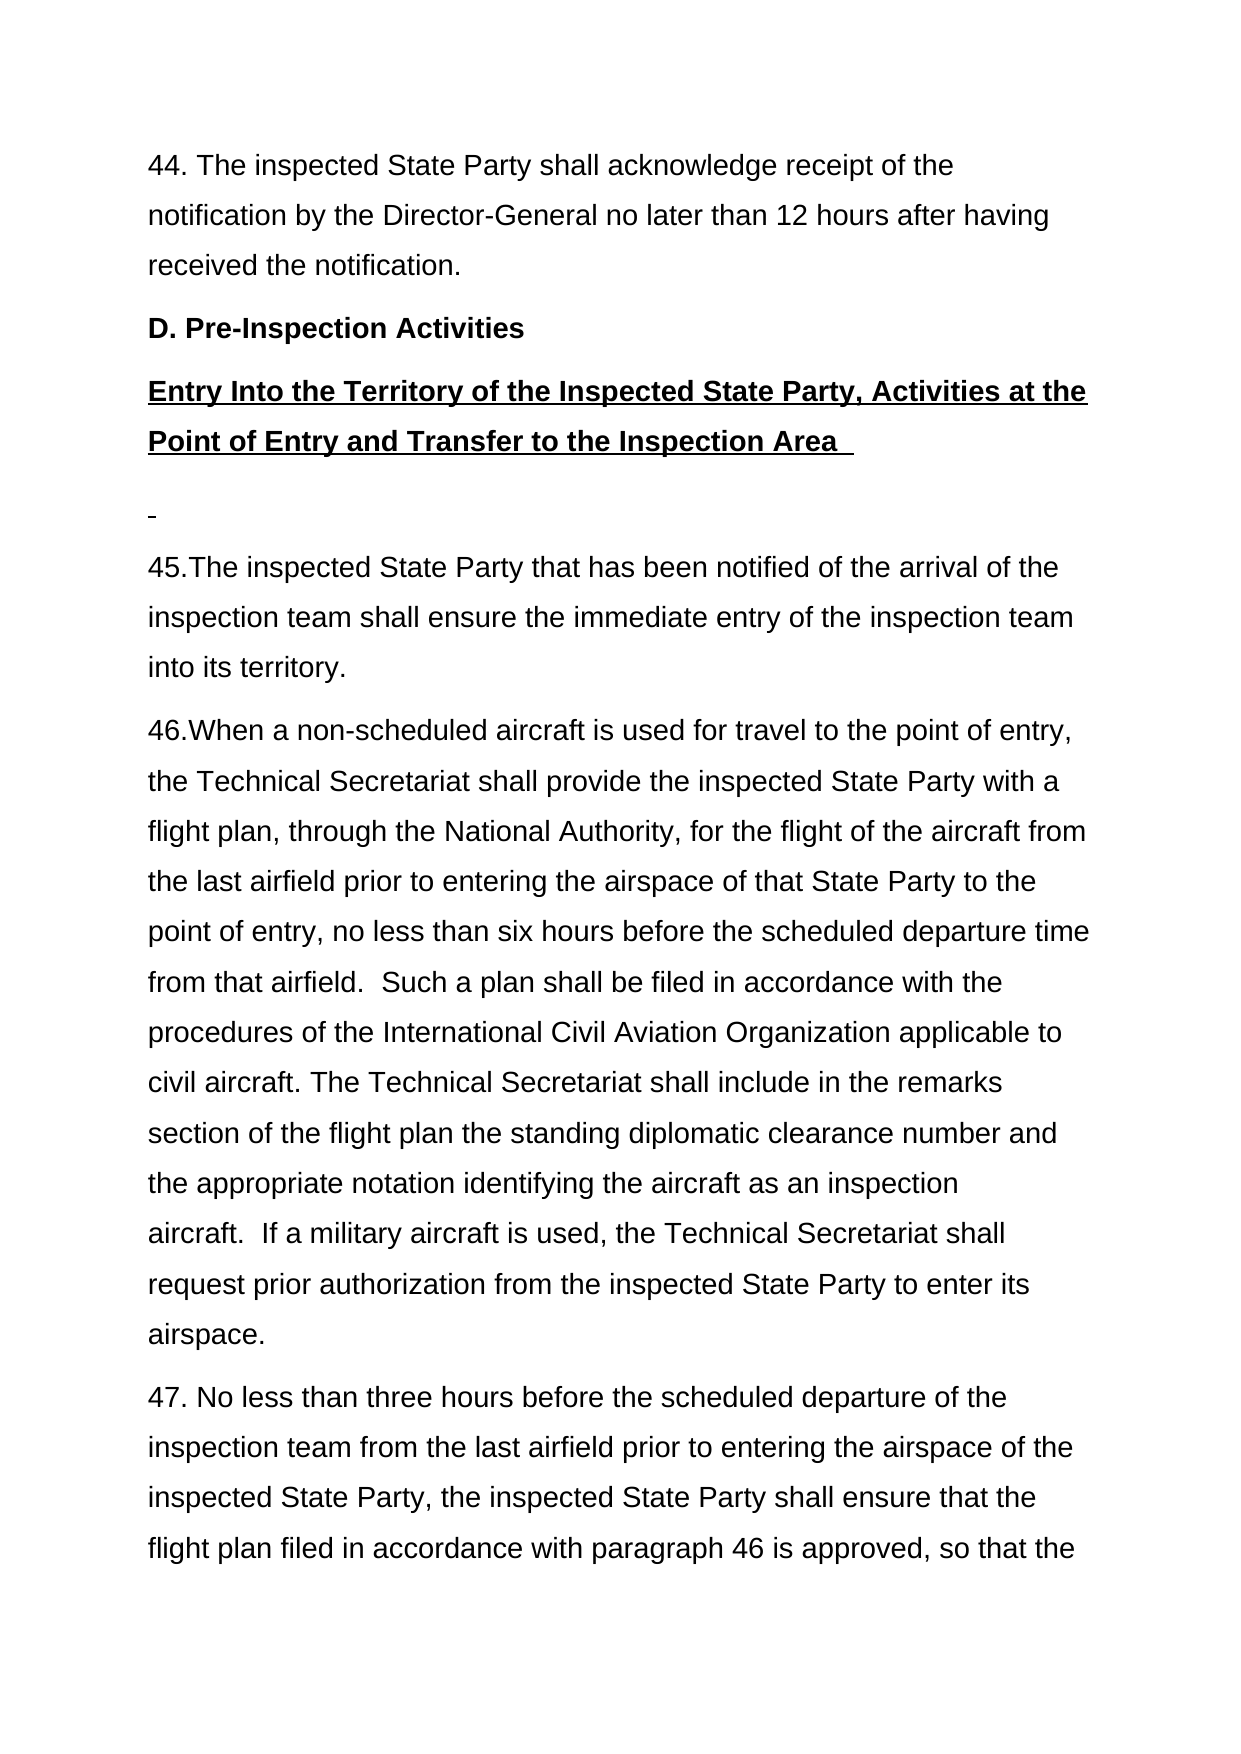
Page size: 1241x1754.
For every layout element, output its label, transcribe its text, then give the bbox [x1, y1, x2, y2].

text 45.The inspected State Party that has been notified of the arrival of the inspection team shall ensure the immediate entry of the inspection team into its territory. [148, 550, 1093, 684]
text 44. The inspected State Party shall acknowledge receipt of the notification by the Director-General no later than 12 hours after having received the notification. [148, 148, 1093, 282]
text D. Pre-Inspection Activities [148, 311, 1093, 344]
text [148, 1380, 1093, 1564]
text 46.When a non-scheduled aircraft is used for travel to the point of entry, the Technical Secretariat shall provide the inspected State Party with a flight plan, through the National Authority, for the flight of the aircraft from the last airfield prior to entering the airspace of that State Party to the point of entry, no less than six hours before the scheduled departure time from that airfield. Such a plan shall be filed in accordance with the procedures of the International Civil Aviation Organization applicable to civil aircraft. The Technical Secretariat shall include in the remarks section of the flight plan the standing diplomatic clearance number and the appropriate notation identifying the aircraft as an inspection aircraft. If a military aircraft is used, the Technical Secretariat shall request prior authorization from the inspected State Party to enter its airspace. [148, 713, 1093, 1351]
text Entry Into the Territory of the Inspected State Party, Activities at the Point of Entry and Transfer to the Inspection Area [148, 374, 1093, 458]
